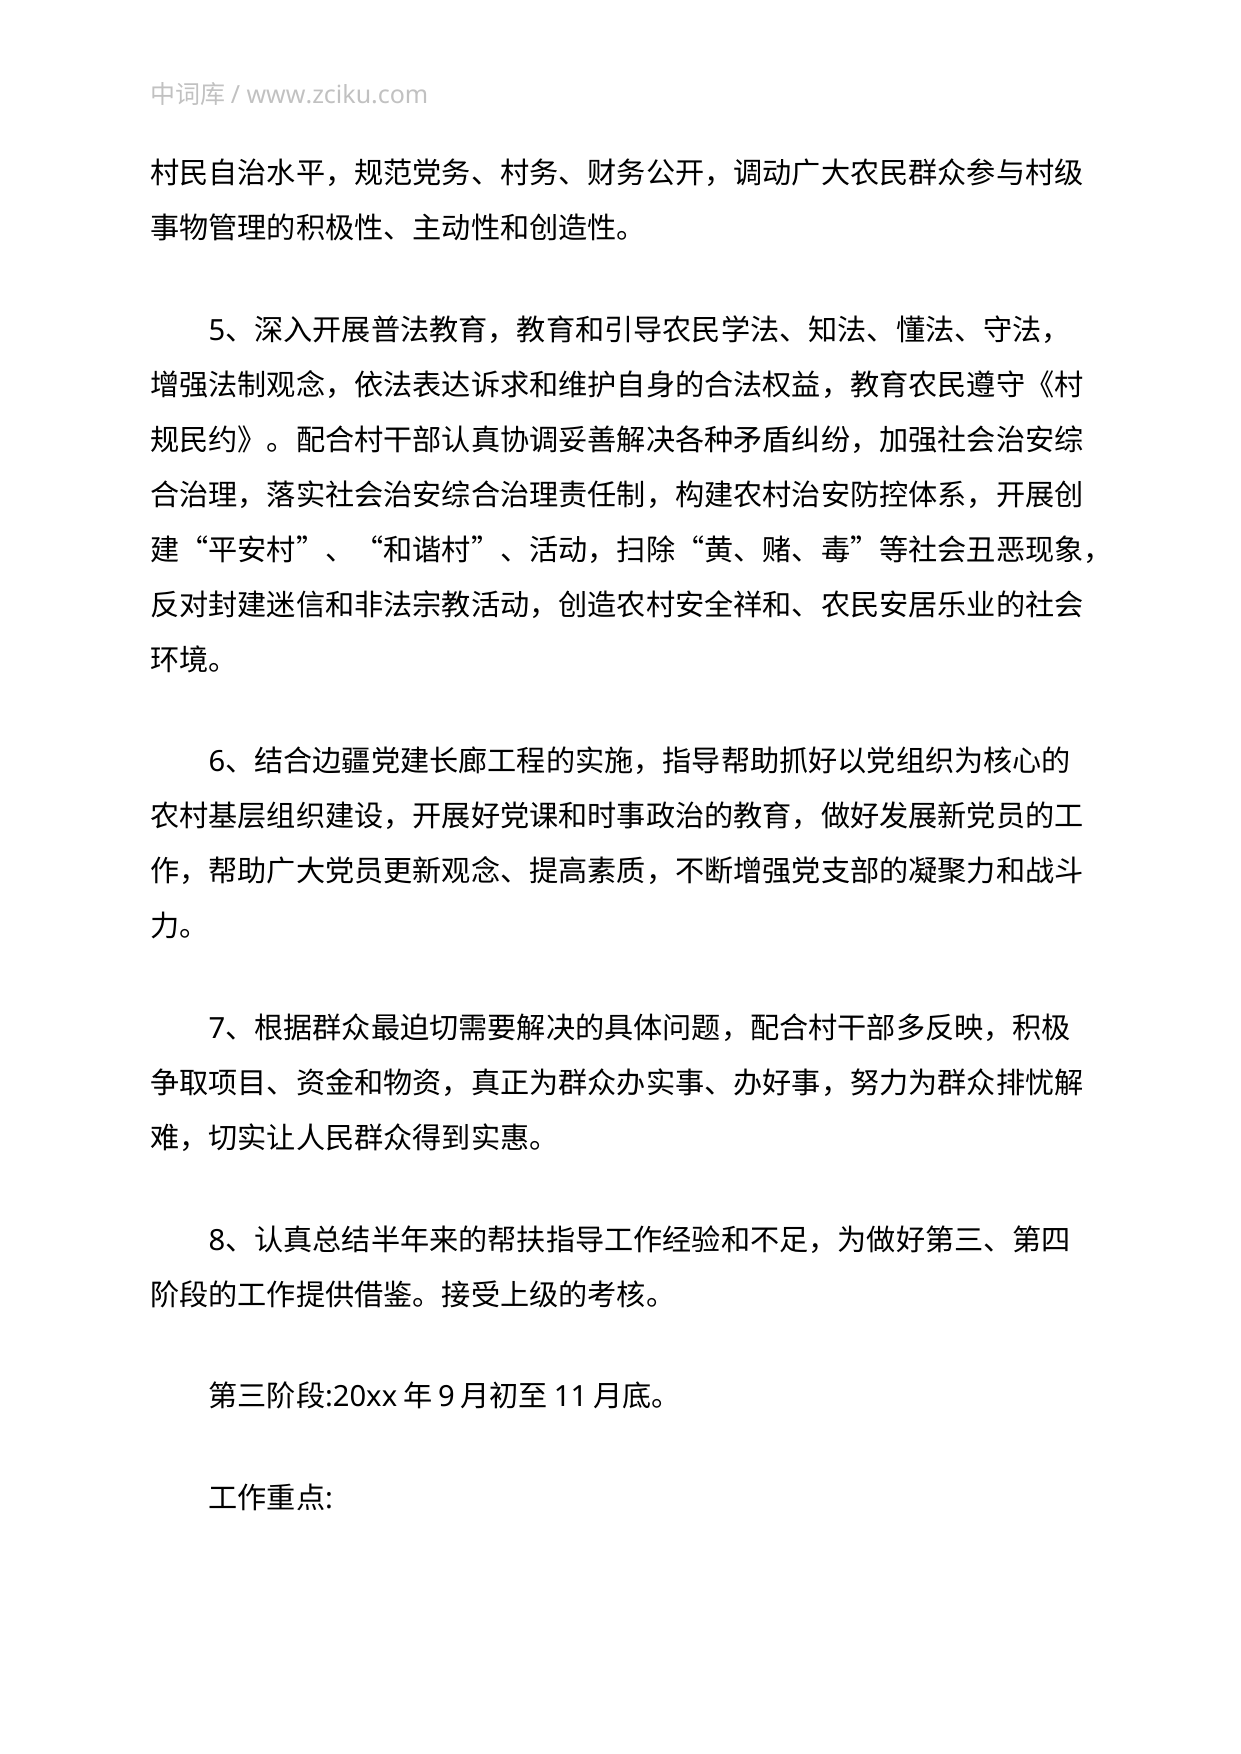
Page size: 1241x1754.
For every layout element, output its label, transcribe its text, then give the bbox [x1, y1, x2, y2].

text 5、深入开展普法教育，教育和引导农民学法、知法、懂法、守法，增强法制观念，依法表达诉求和维护自身的合法权益，教育农民遵守《村规民约》。配合村干部认真协调妥善解决各种矛盾纠纷，加强社会治安综合治理，落实社会治安综合治理责任制，构建农村治安防控体系，开展创建“平安村”、“和谐村”、活动，扫除“黄、赌、毒”等社会丑恶现象，反对封建迷信和非法宗教活动，创造农村安全祥和、农民安居乐业的社会环境。 [150, 307, 1090, 678]
text 6、结合边疆党建长廊工程的实施，指导帮助抓好以党组织为核心的农村基层组织建设，开展好党课和时事政治的教育，做好发展新党员的工作，帮助广大党员更新观念、提高素质，不断增强党支部的凝聚力和战斗力。 [150, 738, 1090, 945]
text 8、认真总结半年来的帮扶指导工作经验和不足，为做好第三、第四阶段的工作提供借鉴。接受上级的考核。 [150, 1216, 1090, 1313]
text 7、根据群众最迫切需要解决的具体问题，配合村干部多反映，积极争取项目、资金和物资，真正为群众办实事、办好事，努力为群众排忧解难，切实让人民群众得到实惠。 [150, 1004, 1090, 1157]
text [150, 150, 1090, 247]
text 第三阶段:20xx年9月初至11月底。 [150, 1373, 1090, 1415]
text 工作重点: [150, 1475, 1090, 1517]
